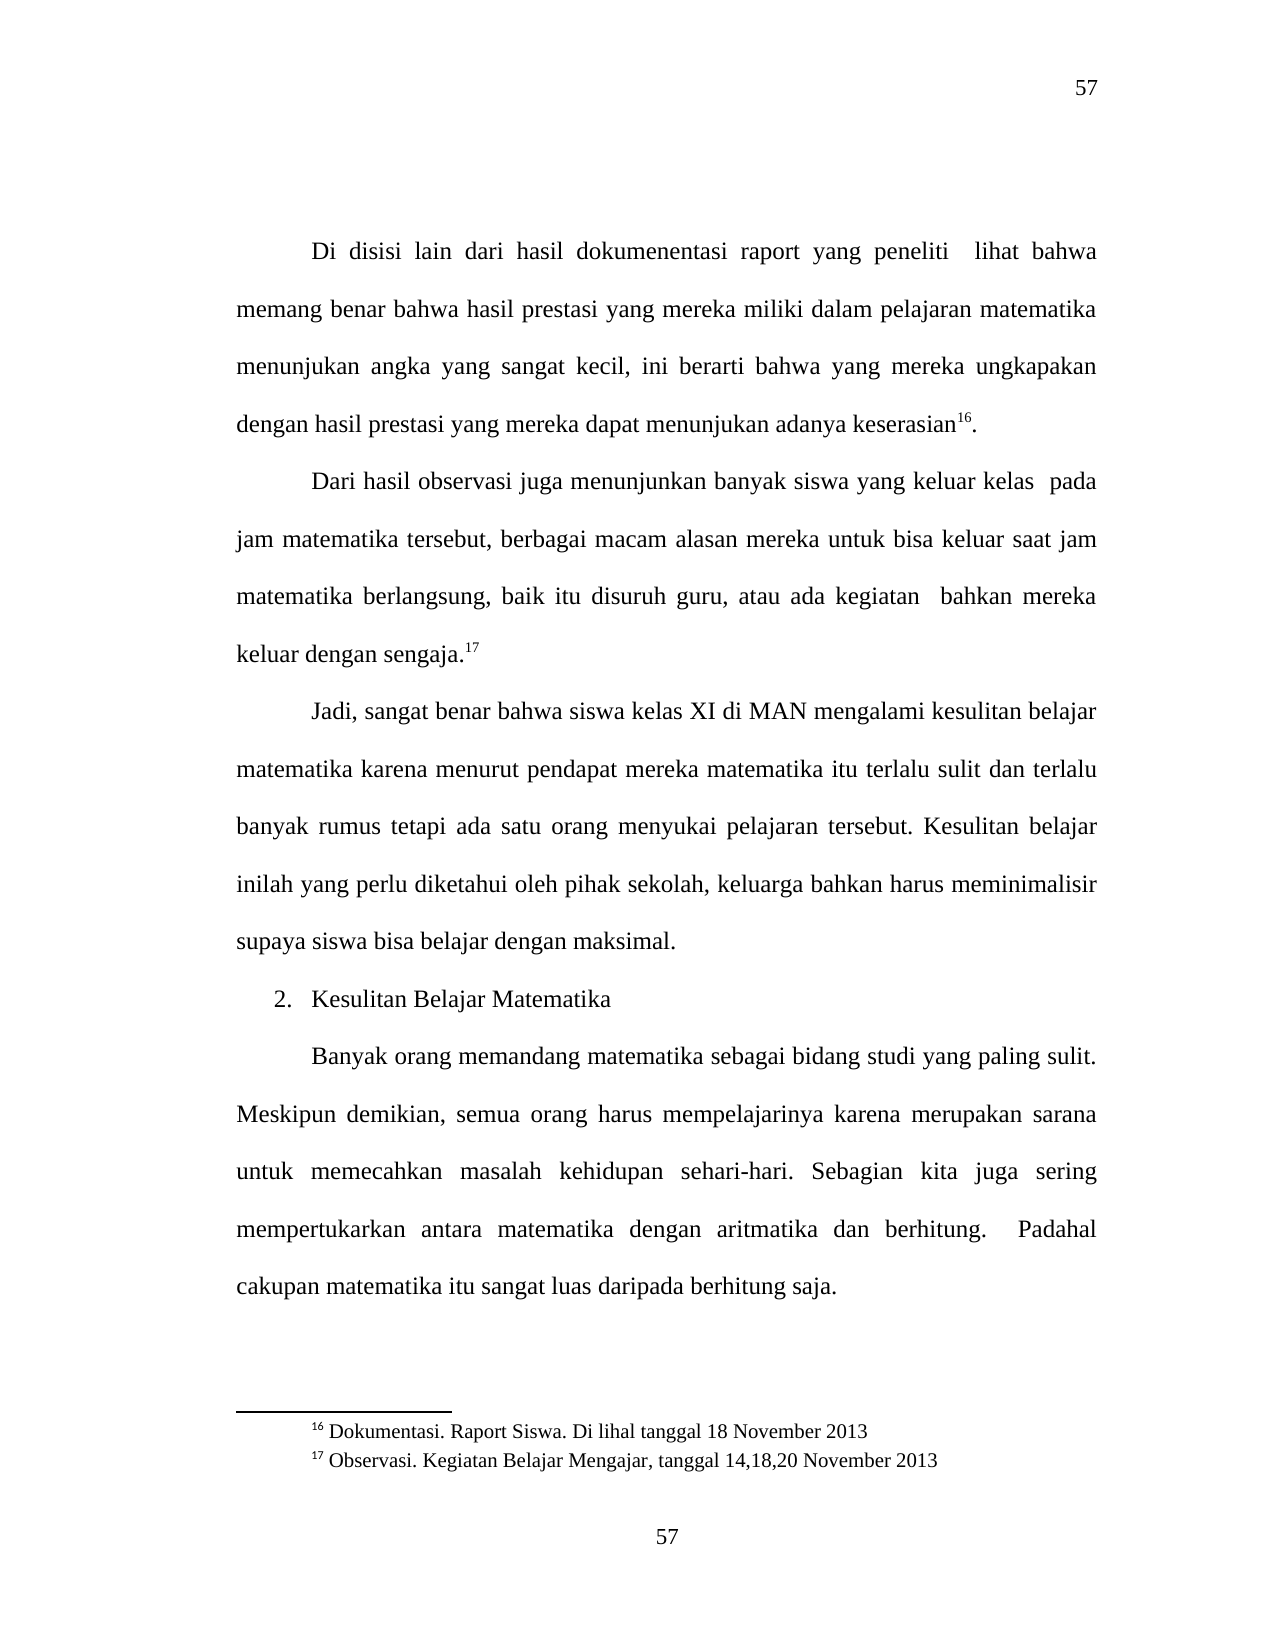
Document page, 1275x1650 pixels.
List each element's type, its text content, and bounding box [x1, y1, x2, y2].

text Banyak orang memandang matematika sebagai bidang studi yang paling sulit. Meskipun demikian, semua orang harus mempelajarinya karena merupakan sarana untuk memecahkan masalah kehidupan sehari-hari. Sebagian kita juga sering mempertukarkan antara matematika dengan aritmatika dan berhitung. Padahal cakupan matematika itu sangat luas daripada berhitung saja. [236, 1041, 1098, 1300]
text Jadi, sangat benar bahwa siswa kelas XI di MAN mengalami kesulitan belajar matematika karena menurut pendapat mereka matematika itu terlalu sulit dan terlalu banyak rumus tetapi ada satu orang menyukai pelajaran tersebut. Kesulitan belajar inilah yang perlu diketahui oleh pihak sekolah, keluarga bahkan harus meminimalisir supaya siswa bisa belajar dengan maksimal. [236, 696, 1098, 955]
text Dari hasil observasi juga menunjunkan banyak siswa yang keluar kelas pada jam matematika tersebut, berbagai macam alasan mereka untuk bisa keluar saat jam matematika berlangsung, baik itu disuruh guru, atau ada kegiatan bahkan mereka keluar dengan sengaja. [236, 466, 1098, 667]
text Di disisi lain dari hasil dokumenentasi raport yang peneliti lihat bahwa memang benar bahwa hasil prestasi yang mereka miliki dalam pelajaran matematika menunjukan angka yang sangat kecil, ini berarti bahwa yang mereka ungkapakan dengan hasil prestasi yang mereka dapat menunjukan adanya keserasian. [236, 236, 1098, 437]
list Kesulitan Belajar Matematika [274, 984, 1098, 1012]
